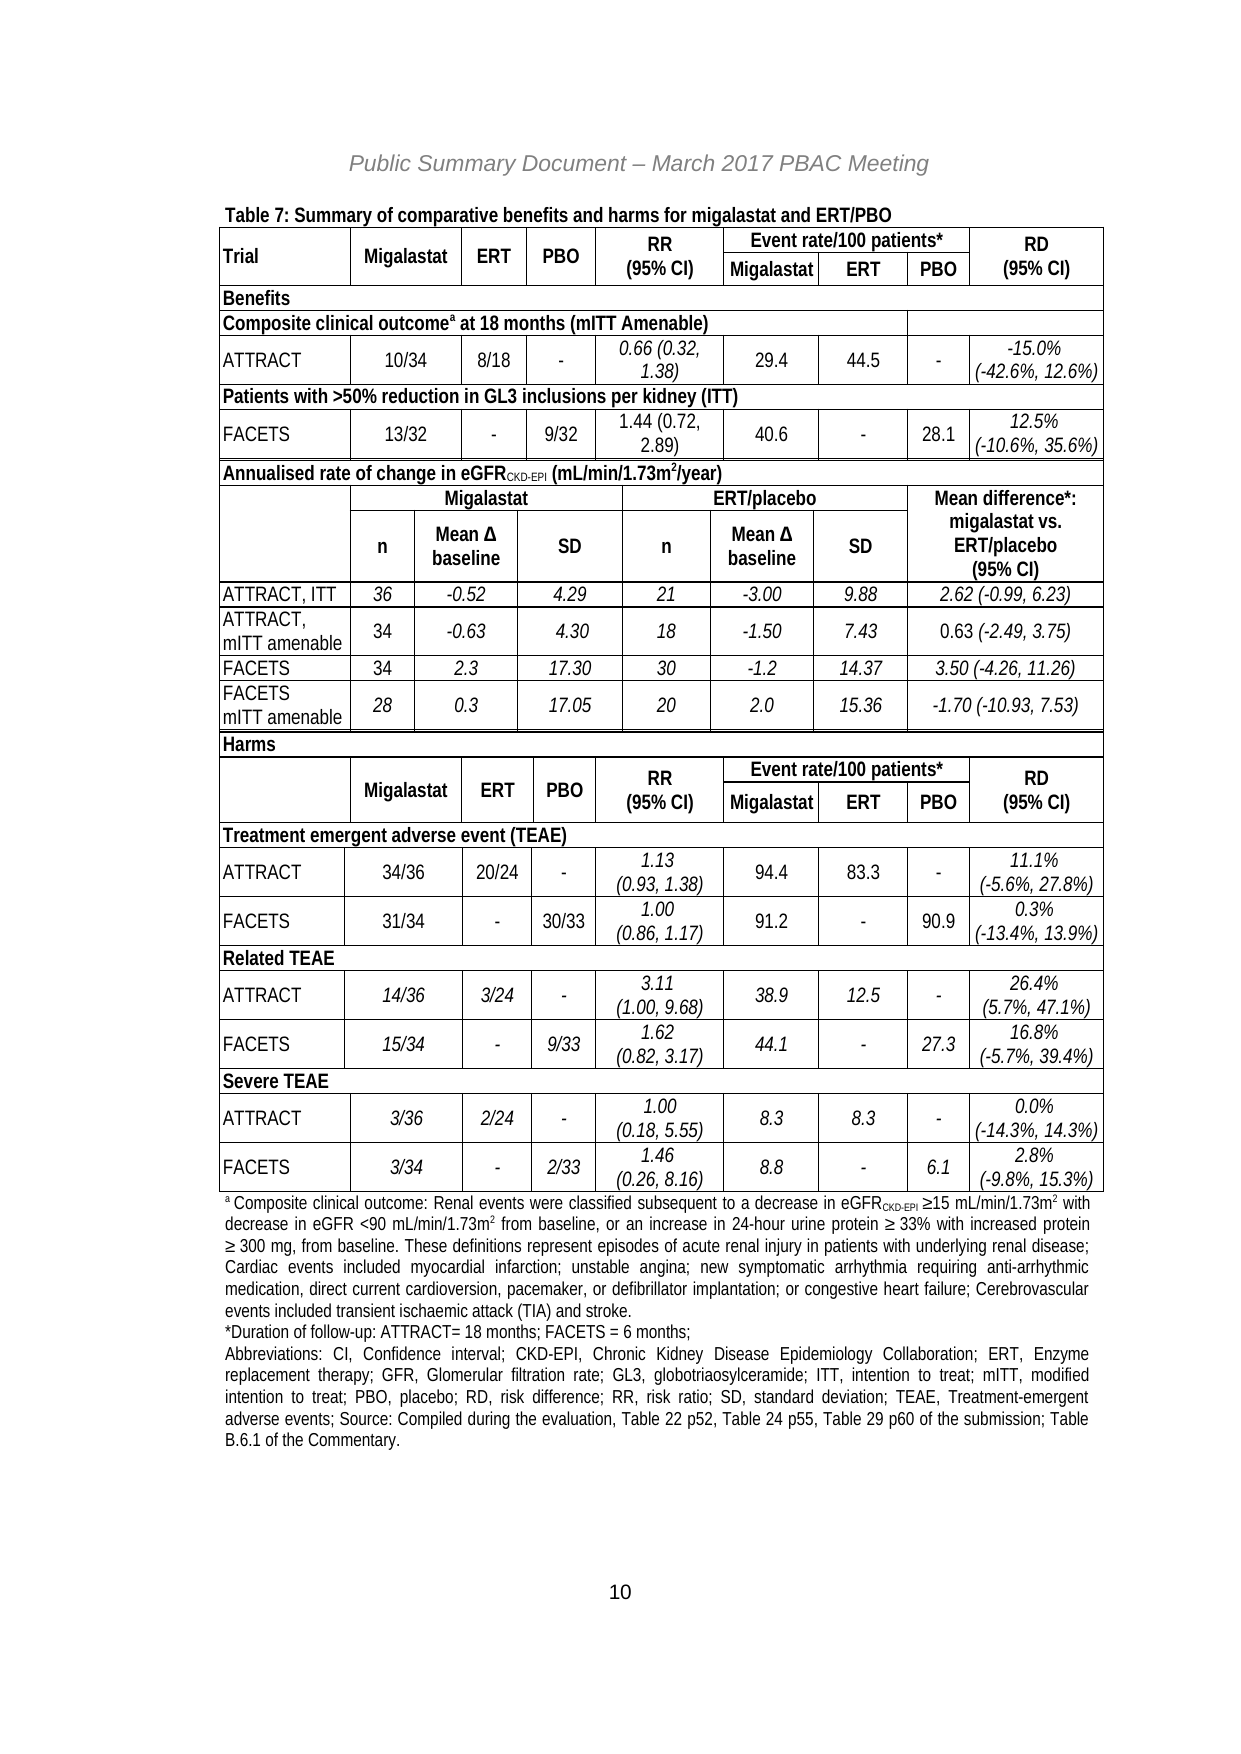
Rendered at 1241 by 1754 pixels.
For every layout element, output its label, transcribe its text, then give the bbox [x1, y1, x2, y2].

text *Duration of follow-up: ATTRACT= 18 months; FACETS = 6 months; [225, 1321, 1090, 1343]
table_cell - [527, 336, 595, 383]
table_cell 2.8% (-9.8%, 15.3%) [970, 1143, 1103, 1191]
table_cell Migalastat [724, 783, 818, 822]
table_cell -3.00 [711, 583, 813, 606]
table_cell 2.62 (-0.99, 6.23) [908, 583, 1103, 606]
table_header Event rate/100 patients* [724, 228, 969, 252]
table_cell 34/36 [345, 848, 462, 896]
table_cell 28 [351, 681, 414, 729]
table_cell Migalastat [351, 486, 622, 509]
table_cell 26.4% (5.7%, 47.1%) [970, 971, 1103, 1019]
table_cell -15.0% (-42.6%, 12.6%) [970, 336, 1103, 383]
table_cell ATTRACT [220, 336, 350, 383]
table_cell 20 [623, 681, 710, 729]
table_cell - [819, 410, 907, 457]
table_cell 1.00 (0.18, 5.55) [596, 1094, 723, 1142]
table_cell -0.63 [415, 608, 517, 655]
table_cell 90.9 [908, 897, 969, 945]
table_cell ERT [462, 758, 533, 822]
table_cell Patients with >50% reduction in GL3 inclusions per kidney (ITT) [220, 385, 1103, 408]
table_cell 0.66 (0.32, 1.38) [596, 336, 723, 383]
table_cell ATTRACT, mITT amenable [220, 608, 350, 655]
table_header RD (95% CI) [970, 228, 1103, 284]
table_cell 9/32 [527, 410, 595, 457]
table_cell 8/18 [462, 336, 526, 383]
table_cell - [819, 1020, 907, 1068]
table_cell 3.50 (-4.26, 11.26) [908, 656, 1103, 680]
table_cell 30 [623, 656, 710, 680]
table_cell 91.2 [724, 897, 818, 945]
table_cell 17.05 [518, 681, 622, 729]
table_cell FACETS [220, 410, 350, 457]
table_cell 12.5 [819, 971, 907, 1019]
table_cell 0.3 [415, 681, 517, 729]
table_cell Migalastat [724, 253, 818, 284]
table_cell ATTRACT [220, 1094, 350, 1142]
table_cell 4.30 [518, 608, 622, 655]
table_cell FACETS [220, 897, 344, 945]
table_cell -0.52 [415, 583, 517, 606]
table_cell 83.3 [819, 848, 907, 896]
table_cell 18 [623, 608, 710, 655]
table_cell 3/36 [351, 1094, 462, 1142]
table_cell 38.9 [724, 971, 818, 1019]
table_cell [220, 758, 350, 822]
table_cell 9/33 [532, 1020, 595, 1068]
table_cell 2/24 [463, 1094, 531, 1142]
table_cell 1.62 (0.82, 3.17) [596, 1020, 723, 1068]
table_cell Mean difference*: migalastat vs. ERT/placebo (95% CI) [908, 486, 1103, 581]
table_cell Severe TEAE [220, 1069, 1103, 1093]
table_cell n [351, 511, 414, 581]
table_header RR (95% CI) [596, 228, 723, 284]
table_cell Benefits [220, 286, 1103, 309]
table_cell 0.63 (-2.49, 3.75) [908, 608, 1103, 655]
table_cell 8.3 [724, 1094, 818, 1142]
table_cell - [463, 897, 531, 945]
table_cell 7.43 [814, 608, 907, 655]
table_cell 20/24 [463, 848, 531, 896]
table_header Trial [220, 228, 350, 284]
table_cell Migalastat [351, 758, 461, 822]
table_cell - [532, 971, 595, 1019]
table_cell 21 [623, 583, 710, 606]
table_cell 3/34 [351, 1143, 462, 1191]
table_cell - [463, 1143, 531, 1191]
table_cell ATTRACT, ITT [220, 583, 350, 606]
table_cell FACETS [220, 656, 350, 680]
table_cell 0.0% (-14.3%, 14.3%) [970, 1094, 1103, 1142]
table_cell -1.50 [711, 608, 813, 655]
table_cell 16.8% (-5.7%, 39.4%) [970, 1020, 1103, 1068]
table_cell - [462, 410, 526, 457]
table_cell - [532, 1094, 595, 1142]
table_cell 1.46 (0.26, 8.16) [596, 1143, 723, 1191]
table_cell 30/33 [532, 897, 595, 945]
table_cell PBO [534, 758, 595, 822]
table_cell Treatment emergent adverse event (TEAE) [220, 823, 1103, 847]
table_cell 2.3 [415, 656, 517, 680]
table_cell - [908, 971, 969, 1019]
table_cell 34 [351, 608, 414, 655]
table_cell 40.6 [724, 410, 818, 457]
table_cell 1.00 (0.86, 1.17) [596, 897, 723, 945]
table_cell Mean ∆ baseline [711, 511, 813, 581]
table_cell SD [814, 511, 907, 581]
table_cell Harms [220, 733, 1103, 756]
table_cell FACETS [220, 1143, 350, 1191]
table_cell - [908, 1094, 969, 1142]
table_cell -1.2 [711, 656, 813, 680]
table_cell FACETS mITT amenable [220, 681, 350, 729]
table_cell 15.36 [814, 681, 907, 729]
table_cell Annualised rate of change in eGFRCKD-EPI (mL/min/1.73m2/year) [220, 461, 1103, 484]
table_header ERT [462, 228, 526, 284]
table_cell - [908, 848, 969, 896]
table_cell 8.3 [819, 1094, 907, 1142]
table_cell SD [518, 511, 622, 581]
table_cell [220, 486, 350, 581]
table_cell PBO [908, 253, 969, 284]
table_cell 44.1 [724, 1020, 818, 1068]
table_cell Event rate/100 patients* [724, 758, 969, 781]
table_header PBO [527, 228, 595, 284]
table_cell Related TEAE [220, 946, 1103, 970]
table_cell 1.44 (0.72, 2.89) [596, 410, 723, 457]
table_cell Mean ∆ baseline [415, 511, 517, 581]
table_cell 94.4 [724, 848, 818, 896]
table_cell ERT [819, 783, 907, 822]
table_cell 3/24 [463, 971, 531, 1019]
table_cell - [908, 336, 969, 383]
table_cell 12.5% (-10.6%, 35.6%) [970, 410, 1103, 457]
table_cell 14/36 [345, 971, 462, 1019]
table_cell - [819, 897, 907, 945]
table_cell [908, 311, 1103, 334]
table_cell FACETS [220, 1020, 344, 1068]
table_cell ATTRACT [220, 848, 344, 896]
table_cell 9.88 [814, 583, 907, 606]
table_cell 31/34 [345, 897, 462, 945]
table_cell 13/32 [351, 410, 461, 457]
table_cell 6.1 [908, 1143, 969, 1191]
table_cell n [623, 511, 710, 581]
table_cell 4.29 [518, 583, 622, 606]
table_cell -1.70 (-10.93, 7.53) [908, 681, 1103, 729]
text Abbreviations: CI, Confidence interval; CKD-EPI, Chronic Kidney Disease Epidemiology Collaboration; ERT, Enzyme replacement therapy; GFR, Glomerular filtration rate; GL3, globotriaosylceramide; ITT, intention to treat; mITT, modified intention to treat; PBO, placebo; RD, risk difference; RR, risk ratio; SD, standard deviation; TEAE, Treatment-emergent adverse events; Source: Compiled during the evaluation, Table 22 p52, Table 24 p55, Table 29 p60 of the submission; Table B.6.1 of the Commentary. [225, 1343, 1090, 1451]
table_cell - [819, 1143, 907, 1191]
table_cell 36 [351, 583, 414, 606]
table_cell 0.3% (-13.4%, 13.9%) [970, 897, 1103, 945]
text a Composite clinical outcome: Renal events were classified subsequent to a decrease in eGFRCKD-EPI ≥15 mL/min/1.73m2 with decrease in eGFR <90 mL/min/1.73m2 from baseline, or an increase in 24-hour urine protein ≥ 33% with increased protein ≥ 300 mg, from baseline. These definitions represent episodes of acute renal injury in patients with underlying renal disease; Cardiac events included myocardial infarction; unstable angina; new symptomatic arrhythmia requiring anti-arrhythmic medication, direct current cardioversion, pacemaker, or defibrillator implantation; or congestive heart failure; Cerebrovascular events included transient ischaemic attack (TIA) and stroke. [225, 1192, 1090, 1321]
table_cell 10/34 [351, 336, 461, 383]
table_cell 28.1 [908, 410, 969, 457]
text Table 7: Summary of comparative benefits and harms for migalastat and ERT/PBO [150, 203, 1090, 227]
table_cell RR (95% CI) [596, 758, 723, 822]
table_cell 2.0 [711, 681, 813, 729]
table_cell 29.4 [724, 336, 818, 383]
table_cell - [532, 848, 595, 896]
table_cell 44.5 [819, 336, 907, 383]
table_cell RD (95% CI) [970, 758, 1103, 822]
table_cell 11.1% (-5.6%, 27.8%) [970, 848, 1103, 896]
table_cell ERT/placebo [623, 486, 907, 509]
table_cell 15/34 [345, 1020, 462, 1068]
table_cell 2/33 [532, 1143, 595, 1191]
table_cell 34 [351, 656, 414, 680]
table_header Migalastat [351, 228, 461, 284]
table_cell 14.37 [814, 656, 907, 680]
table_cell ERT [819, 253, 907, 284]
table_cell 8.8 [724, 1143, 818, 1191]
table_cell - [463, 1020, 531, 1068]
table_cell 27.3 [908, 1020, 969, 1068]
table_cell 1.13 (0.93, 1.38) [596, 848, 723, 896]
table_cell Composite clinical outcomea at 18 months (mITT Amenable) [220, 311, 907, 334]
table_cell 3.11 (1.00, 9.68) [596, 971, 723, 1019]
table_cell PBO [908, 783, 969, 822]
table_cell 17.30 [518, 656, 622, 680]
table_cell ATTRACT [220, 971, 344, 1019]
